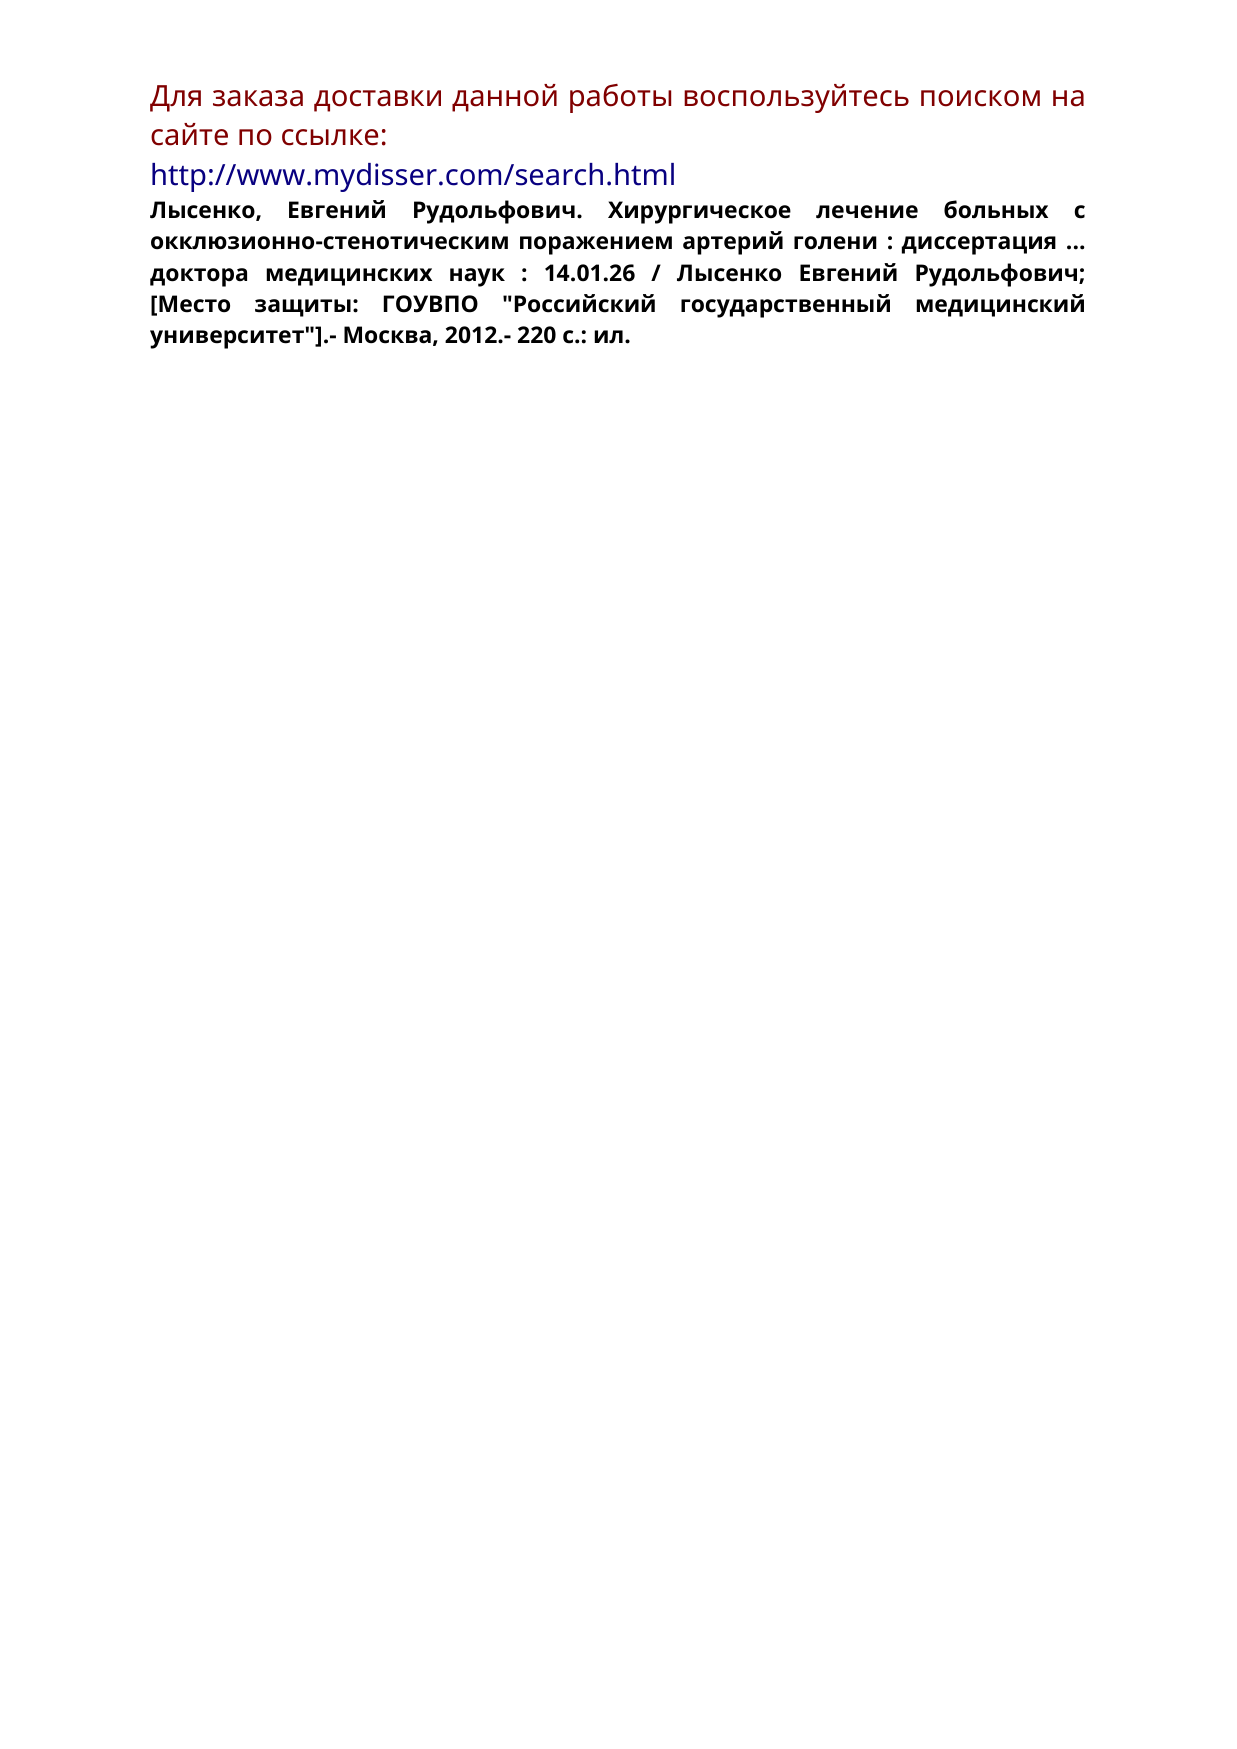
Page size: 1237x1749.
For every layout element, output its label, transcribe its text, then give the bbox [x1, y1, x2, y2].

text Лысенко, Евгений Рудольфович. Хирургическое лечение больных с окклюзионно-стенотическим поражением артерий голени : диссертация ... доктора медицинских наук : 14.01.26 / Лысенко Евгений Рудольфович; [Место защиты: ГОУВПО "Российский государственный медицинский университет"].- Москва, 2012.- 220 с.: ил. [150, 194, 1086, 350]
